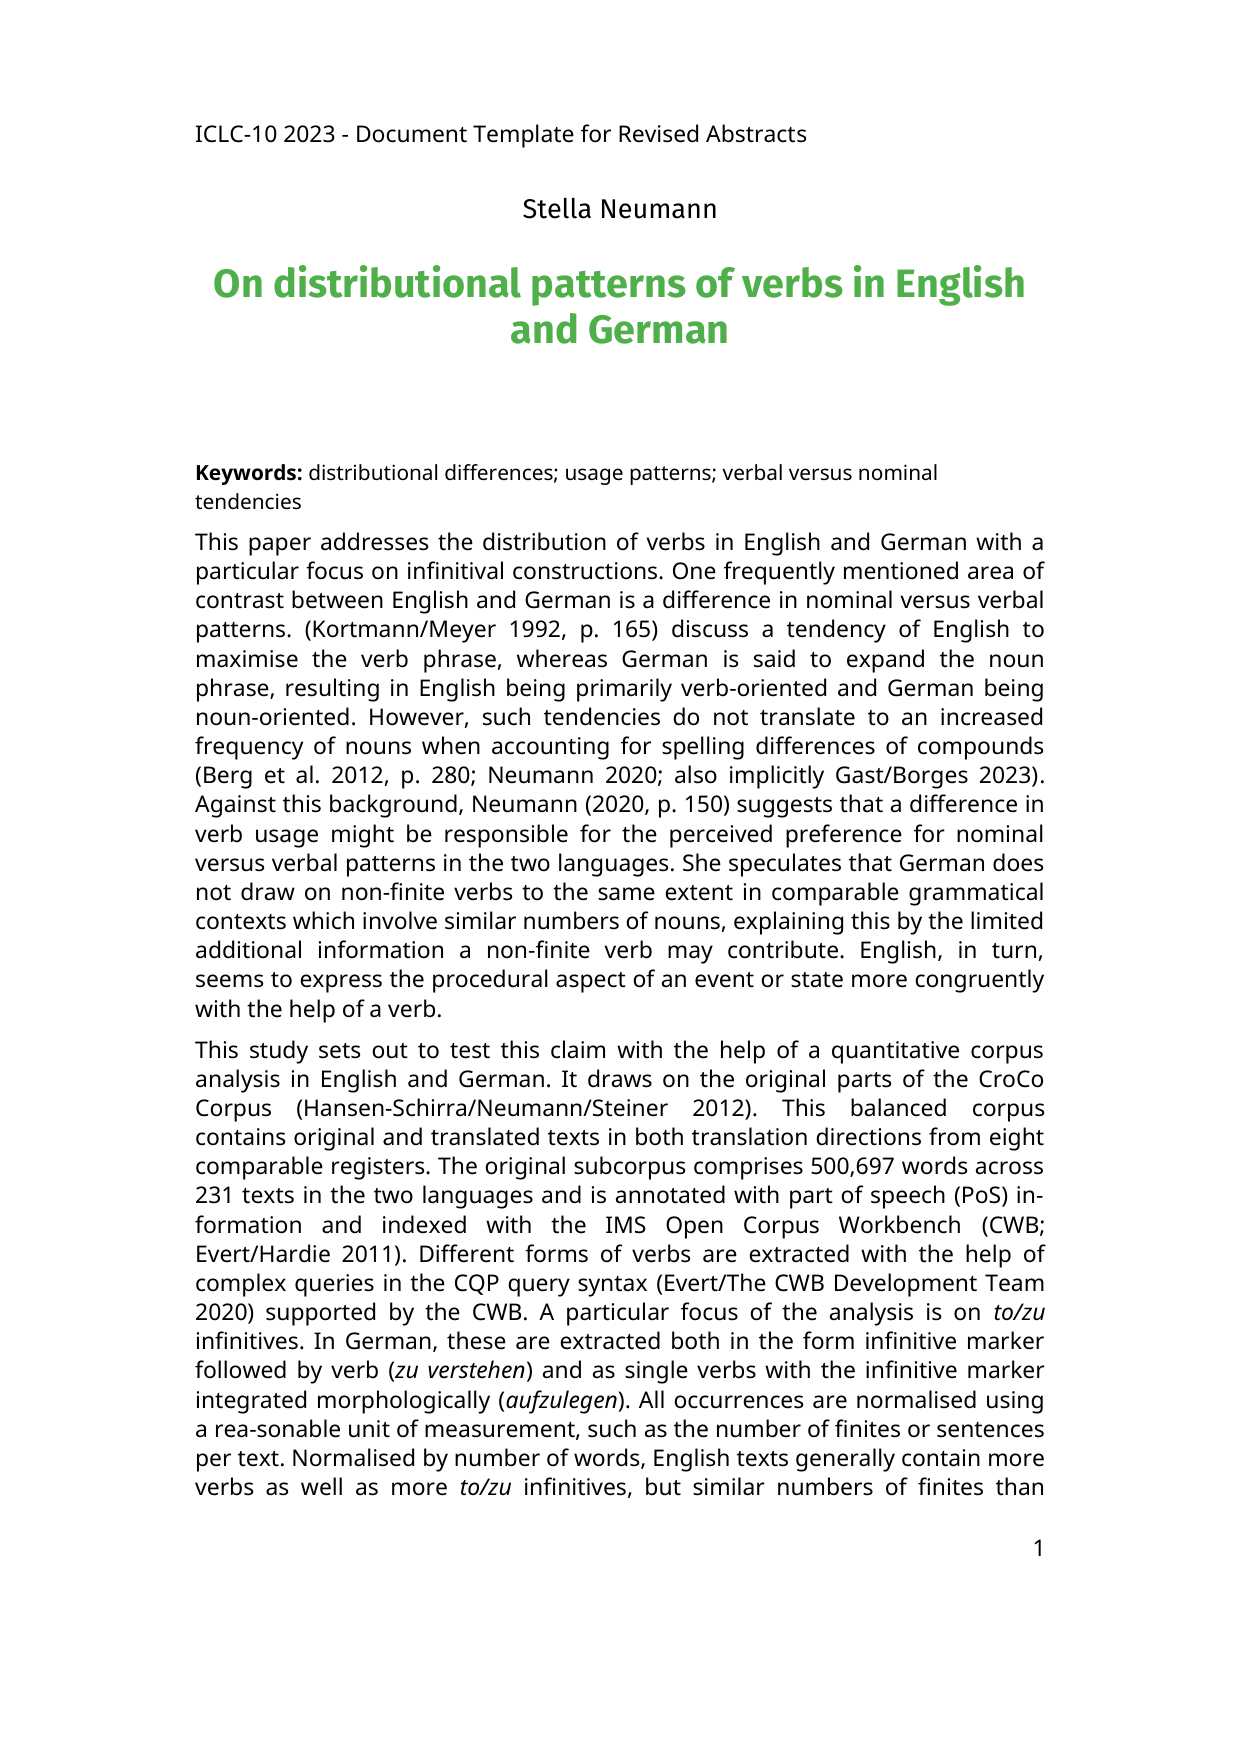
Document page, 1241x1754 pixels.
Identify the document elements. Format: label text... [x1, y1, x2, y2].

text Keywords: distributional differences; usage patterns; verbal versus nominal tendencies [195, 457, 1045, 515]
title On distributional patterns of verbs in English and German [195, 261, 1045, 353]
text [195, 1035, 1045, 1501]
text Stella Neumann [195, 190, 1045, 226]
text This paper addresses the distribution of verbs in English and German with a particular focus on infinitival constructions. One frequently mentioned area of contrast between English and German is a difference in nominal versus verbal patterns. (Kortmann/Meyer 1992, p. 165) discuss a tendency of English to maximise the verb phrase, whereas German is said to expand the noun phrase, resulting in English being primarily verb-oriented and German being noun-oriented. However, such tendencies do not translate to an increased frequency of nouns when accounting for spelling differences of compounds (Berg et al. 2012, p. 280; Neumann 2020; also implicitly Gast/Borges 2023). Against this background, Neumann (2020, p. 150) suggests that a difference in verb usage might be responsible for the perceived preference for nominal versus verbal patterns in the two languages. She speculates that German does not draw on non-finite verbs to the same extent in comparable grammatical contexts which involve similar numbers of nouns, explaining this by the limited additional information a non-finite verb may contribute. English, in turn, seems to express the procedural aspect of an event or state more congruently with the help of a verb. [195, 527, 1045, 1023]
